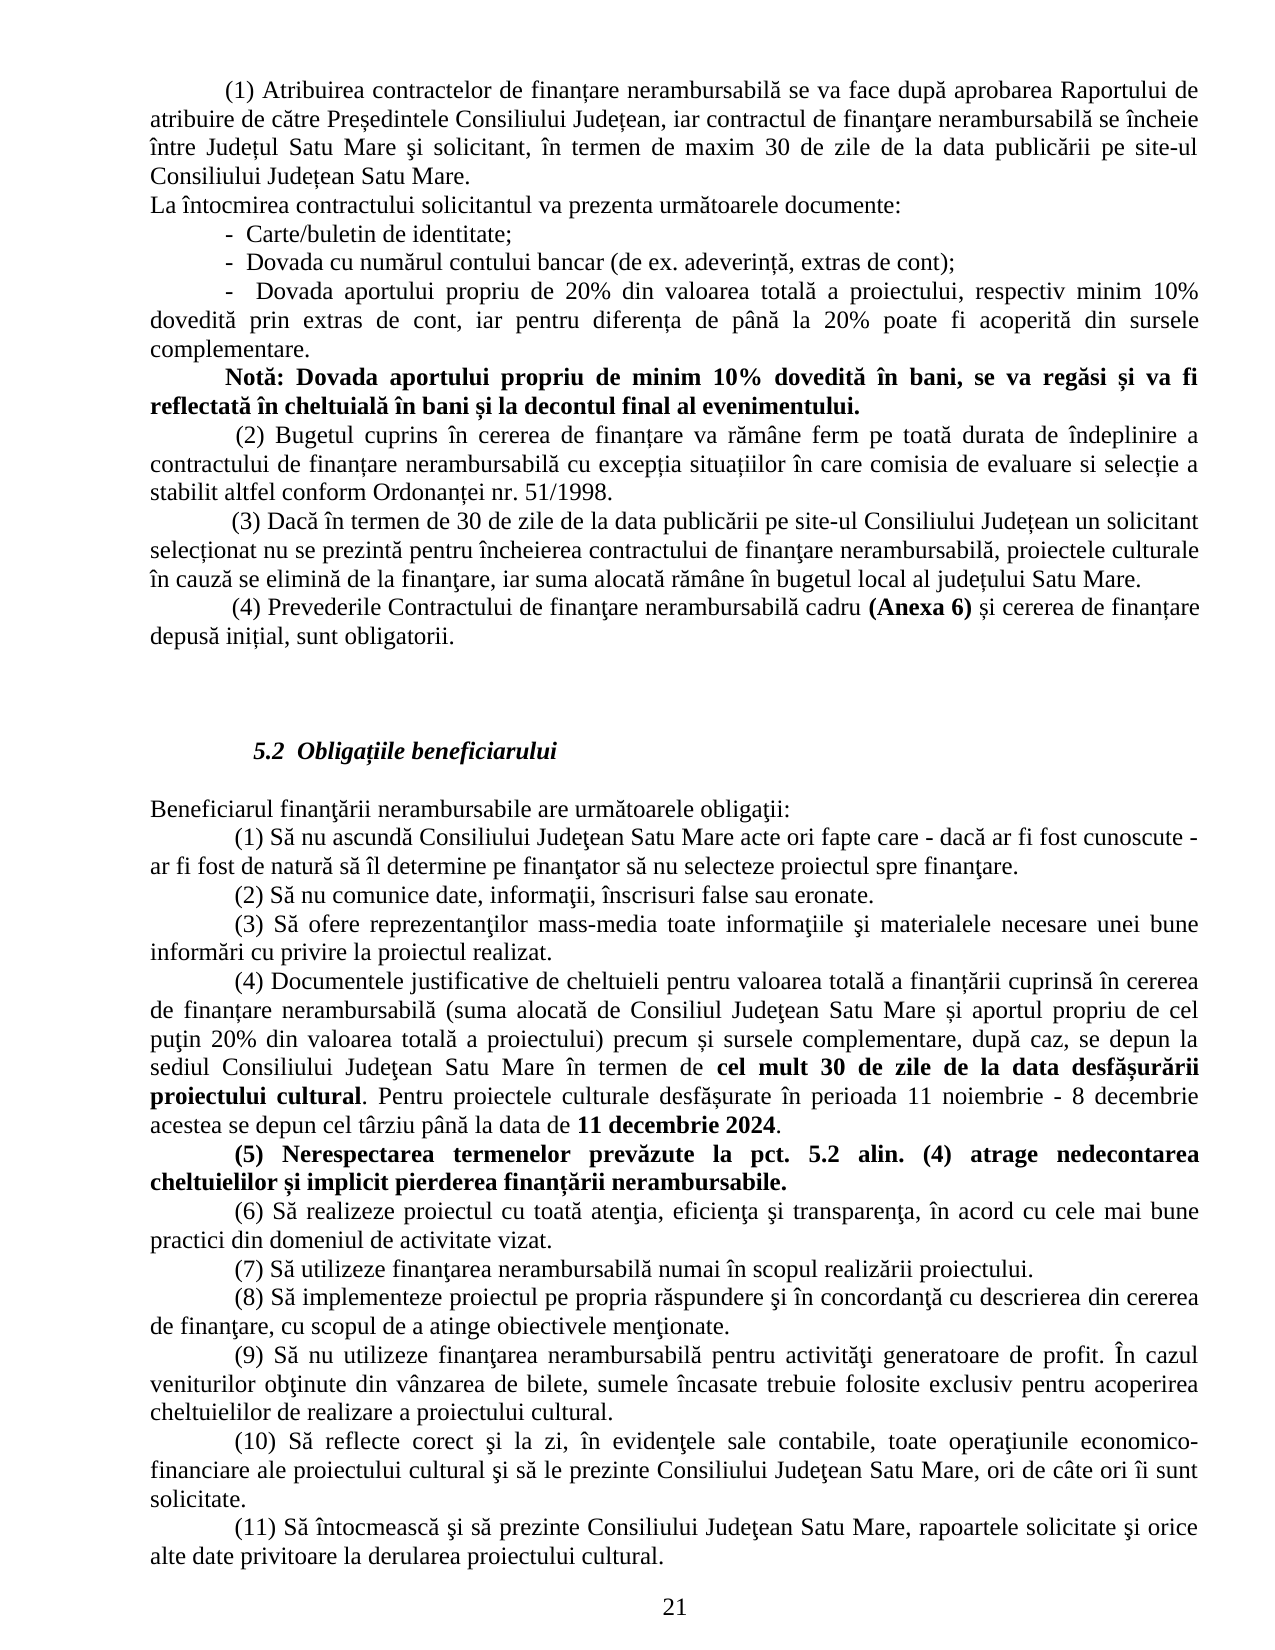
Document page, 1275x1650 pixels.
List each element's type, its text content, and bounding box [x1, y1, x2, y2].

text La întocmirea contractului solicitantul va prezenta următoarele documente: [150, 190, 1200, 219]
text (8) Să implementeze proiectul pe propria răspundere şi în concordanţă cu descrierea din cererea de finanţare, cu scopul de a atinge obiectivele menţionate. [150, 1282, 1200, 1340]
text (4) Documentele justificative de cheltuieli pentru valoarea totală a finanțării cuprinsă în cererea de finanțare nerambursabilă (suma alocată de Consiliul Judeţean Satu Mare și aportul propriu de cel puţin 20% din valoarea totală a proiectului) precum și sursele complementare, după caz, se depun la sediul Consiliului Judeţean Satu Mare în termen de cel mult 30 de zile de la data desfășurării proiectului cultural. Pentru proiectele culturale desfășurate în perioada 11 noiembrie - 8 decembrie acestea se depun cel târziu până la data de 11 decembrie 2024. [150, 966, 1200, 1139]
text (4) Prevederile Contractului de finanţare nerambursabilă cadru (Anexa 6) și cererea de finanțare depusă inițial, sunt obligatorii. [150, 592, 1200, 650]
text (1) Să nu ascundă Consiliului Judeţean Satu Mare acte ori fapte care - dacă ar fi fost cunoscute - ar fi fost de natură să îl determine pe finanţator să nu selecteze proiectul spre finanţare. [150, 822, 1200, 880]
text (1) Atribuirea contractelor de finanțare nerambursabilă se va face după aprobarea Raportului de atribuire de către Președintele Consiliului Județean, iar contractul de finanţare nerambursabilă se încheie între Județul Satu Mare şi solicitant, în termen de maxim 30 de zile de la data publicării pe site-ul Consiliului Județean Satu Mare. [150, 75, 1200, 190]
text (5) Nerespectarea termenelor prevăzute la pct. 5.2 alin. (4) atrage nedecontarea cheltuielilor și implicit pierderea finanțării nerambursabile. [150, 1139, 1200, 1196]
text (2) Să nu comunice date, informaţii, înscrisuri false sau eronate. [150, 880, 1200, 909]
text (3) Să ofere reprezentanţilor mass-media toate informaţiile şi materialele necesare unei bune informări cu privire la proiectul realizat. [150, 909, 1200, 966]
text (2) Bugetul cuprins în cererea de finanțare va rămâne ferm pe toată durata de îndeplinire a contractului de finanțare nerambursabilă cu excepția situațiilor în care comisia de evaluare si selecție a stabilit altfel conform Ordonanței nr. 51/1998. [150, 420, 1200, 506]
text 5.2 Obligațiile beneficiarului [150, 736, 1200, 765]
text (11) Să întocmească şi să prezinte Consiliului Judeţean Satu Mare, rapoartele solicitate şi orice alte date privitoare la derularea proiectului cultural. [150, 1512, 1200, 1570]
text Beneficiarul finanţării nerambursabile are următoarele obligaţii: [150, 794, 1200, 822]
text (3) Dacă în termen de 30 de zile de la data publicării pe site-ul Consiliului Județean un solicitant selecționat nu se prezintă pentru încheierea contractului de finanţare nerambursabilă, proiectele culturale în cauză se elimină de la finanţare, iar suma alocată rămâne în bugetul local al județului Satu Mare. [150, 506, 1200, 592]
text (7) Să utilizeze finanţarea nerambursabilă numai în scopul realizării proiectului. [150, 1254, 1200, 1282]
text - Dovada cu numărul contului bancar (de ex. adeverință, extras de cont); [225, 247, 1200, 276]
text - Carte/buletin de identitate; [150, 219, 1200, 247]
text (9) Să nu utilizeze finanţarea nerambursabilă pentru activităţi generatoare de profit. În cazul veniturilor obţinute din vânzarea de bilete, sumele încasate trebuie folosite exclusiv pentru acoperirea cheltuielilor de realizare a proiectului cultural. [150, 1340, 1200, 1426]
text (6) Să realizeze proiectul cu toată atenţia, eficienţa şi transparenţa, în acord cu cele mai bune practici din domeniul de activitate vizat. [150, 1196, 1200, 1254]
text - Dovada aportului propriu de 20% din valoarea totală a proiectului, respectiv minim 10% dovedită prin extras de cont, iar pentru diferența de până la 20% poate fi acoperită din sursele complementare. [150, 276, 1200, 362]
text (10) Să reflecte corect şi la zi, în evidenţele sale contabile, toate operaţiunile economico-financiare ale proiectului cultural şi să le prezinte Consiliului Judeţean Satu Mare, ori de câte ori îi sunt solicitate. [150, 1426, 1200, 1512]
list Notă: Dovada aportului propriu de minim 10% dovedită în bani, se va regăsi și va fi reflectată în cheltuială în bani și la decontul final al evenimentului. [150, 362, 1200, 420]
